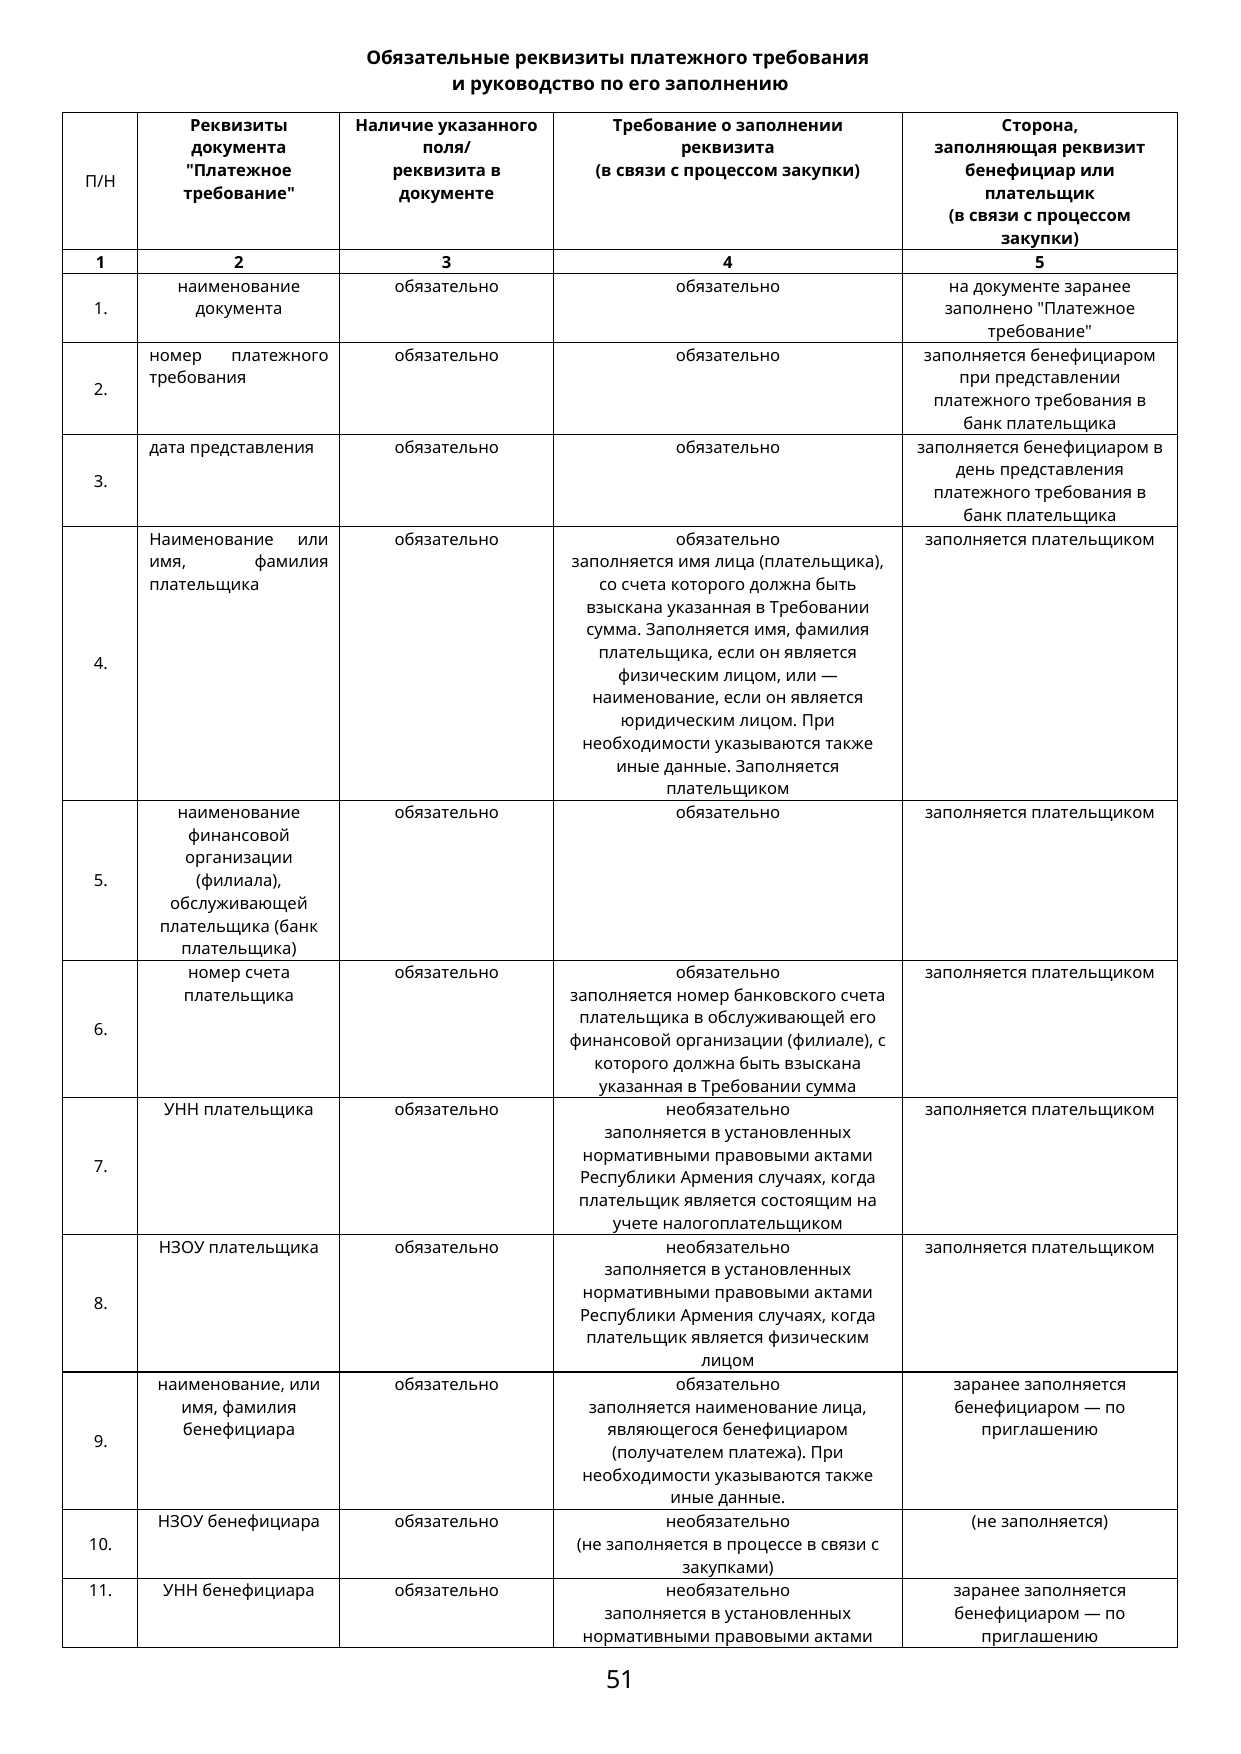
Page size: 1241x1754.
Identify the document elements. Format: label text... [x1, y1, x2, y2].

table_cell обязательно заполняется наименование лица, являющегося бенефициаром (получателем платежа). При необходимости указываются также иные данные. [554, 1373, 902, 1509]
table_cell необязательно заполняется в установленных нормативными правовыми актами Республики Армения случаях, когда плательщик является физическим лицом [554, 1235, 902, 1371]
table_cell 4 [554, 250, 902, 273]
table_cell наименование документа [138, 274, 339, 342]
table_cell обязательно [340, 343, 553, 434]
table_cell дата представления [138, 435, 339, 526]
table_cell 5 [903, 250, 1177, 273]
table_cell обязательно [340, 1579, 553, 1647]
table_cell 10. [63, 1510, 137, 1578]
table_cell обязательно [554, 801, 902, 959]
table_cell 1. [63, 274, 137, 342]
table_cell обязательно [340, 961, 553, 1097]
table_cell заполняется плательщиком [903, 961, 1177, 1097]
table_cell 3. [63, 435, 137, 526]
table_cell Наименование или имя, фамилия плательщика [138, 527, 339, 799]
table_cell УНН плательщика [138, 1098, 339, 1234]
table_cell заполняется бенефициаром при представлении платежного требования в банк плательщика [903, 343, 1177, 434]
table_cell обязательно заполняется номер банковского счета плательщика в обслуживающей его финансовой организации (филиале), с которого должна быть взыскана указанная в Требовании сумма [554, 961, 902, 1097]
table_cell 9. [63, 1373, 137, 1509]
table_header Требование о заполнении реквизита (в связи с процессом закупки) [554, 113, 902, 249]
table_cell 4. [63, 527, 137, 799]
table_cell заранее заполняется бенефициаром — по приглашению [903, 1373, 1177, 1509]
table_cell заполняется плательщиком [903, 527, 1177, 799]
table_cell обязательно [340, 1235, 553, 1371]
table_cell обязательно [340, 1373, 553, 1509]
table_cell наименование финансовой организации (филиала), обслуживающей плательщика (банк плательщика) [138, 801, 339, 959]
table_cell 2. [63, 343, 137, 434]
table_cell (не заполняется) [903, 1510, 1177, 1578]
table_cell обязательно заполняется имя лица (плательщика), со счета которого должна быть взыскана указанная в Требовании сумма. Заполняется имя, фамилия плательщика, если он является физическим лицом, или — наименование, если он является юридическим лицом. При необходимости указываются также иные данные. Заполняется плательщиком [554, 527, 902, 799]
table_cell заполняется плательщиком [903, 1235, 1177, 1371]
table_header Сторона, заполняющая реквизит бенефициар или плательщик (в связи с процессом закупки) [903, 113, 1177, 249]
table_cell обязательно [340, 527, 553, 799]
table_cell 2 [138, 250, 339, 273]
table_header Реквизиты документа "Платежное требование" [138, 113, 339, 249]
table_cell обязательно [340, 1510, 553, 1578]
table_cell обязательно [554, 435, 902, 526]
table_header Наличие указанного поля/ реквизита в документе [340, 113, 553, 249]
table_cell 5. [63, 801, 137, 959]
table_header П/Н [63, 113, 137, 249]
table_cell 11. [63, 1579, 137, 1647]
table_cell 3 [340, 250, 553, 273]
table_cell НЗОУ плательщика [138, 1235, 339, 1371]
table_cell УНН бенефициара [138, 1579, 339, 1647]
table_cell обязательно [554, 274, 902, 342]
table_cell НЗОУ бенефициара [138, 1510, 339, 1578]
table_cell обязательно [340, 435, 553, 526]
table_cell 8. [63, 1235, 137, 1371]
table_cell номер платежного требования [138, 343, 339, 434]
table_cell обязательно [340, 1098, 553, 1234]
table_cell обязательно [340, 801, 553, 959]
table_cell заполняется бенефициаром в день представления платежного требования в банк плательщика [903, 435, 1177, 526]
table_cell на документе заранее заполнено "Платежное требование" [903, 274, 1177, 342]
table_cell наименование, или имя, фамилия бенефициара [138, 1373, 339, 1509]
table_cell 6. [63, 961, 137, 1097]
table_cell обязательно [554, 343, 902, 434]
table_cell заранее заполняется бенефициаром — по приглашению [903, 1579, 1177, 1647]
table_cell заполняется плательщиком [903, 801, 1177, 959]
table_cell заполняется плательщиком [903, 1098, 1177, 1234]
table_cell номер счета плательщика [138, 961, 339, 1097]
text Обязательные реквизиты платежного требования и руководство по его заполнению [207, 44, 1034, 95]
table_cell необязательно заполняется в установленных нормативными правовыми актами Республики Армения случаях, когда плательщик является состоящим на учете налогоплательщиком [554, 1098, 902, 1234]
table_cell необязательно (не заполняется в процессе в связи с закупками) [554, 1510, 902, 1578]
table_cell 1 [63, 250, 137, 273]
table_cell обязательно [340, 274, 553, 342]
table_cell 7. [63, 1098, 137, 1234]
